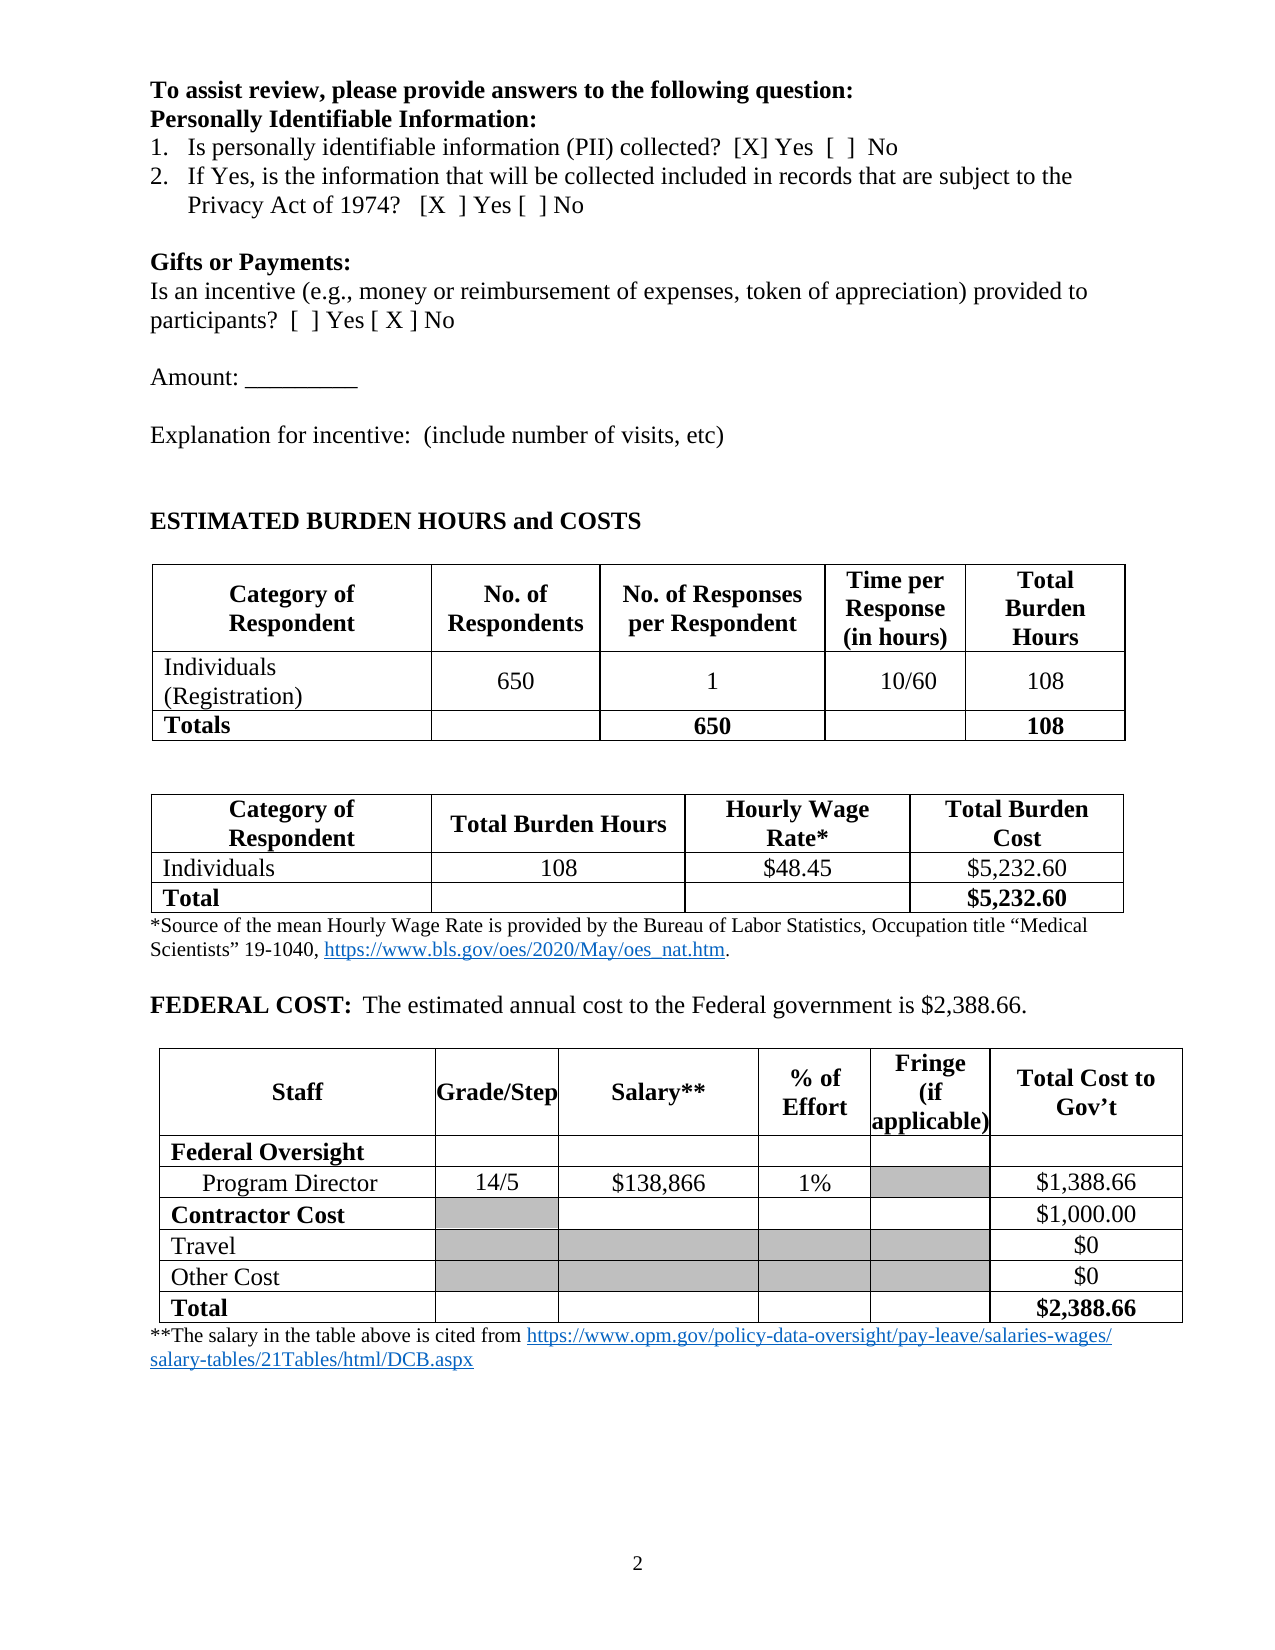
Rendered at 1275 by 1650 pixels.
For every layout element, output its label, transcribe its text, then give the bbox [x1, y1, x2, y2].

table_header Total Burden Hours [432, 795, 684, 852]
table_cell Program Director [160, 1167, 435, 1197]
text To assist review, please provide answers to the following question: [150, 75, 1125, 104]
table_header Time per Response (in hours) [826, 565, 965, 651]
table_cell [559, 1198, 758, 1228]
table_cell [436, 1261, 558, 1291]
list If Yes, is the information that will be collected included in records that are subject to the Privacy Act of 1974? [X ] Yes [ ] No [150, 161, 1125, 219]
table_header Salary** [559, 1049, 758, 1135]
table_cell [826, 711, 965, 740]
table_cell 14/5 [436, 1167, 558, 1197]
table_cell $5,232.60 [911, 883, 1123, 912]
table_cell 108 [966, 652, 1124, 709]
table_cell Other Cost [160, 1261, 435, 1291]
table_cell [759, 1198, 870, 1228]
table_cell Federal Oversight [160, 1136, 435, 1166]
table_cell 650 [432, 652, 599, 709]
table_cell [432, 711, 599, 740]
table_header No. of Responses per Respondent [601, 565, 824, 651]
table_cell [436, 1136, 558, 1166]
table_cell $1,000.00 [991, 1198, 1182, 1228]
table_cell 10/60 [826, 652, 965, 709]
table_cell [432, 883, 684, 912]
table_header Category of Respondent [153, 565, 431, 651]
table_header Category of Respondent [152, 795, 431, 852]
table_cell Individuals (Registration) [153, 652, 431, 709]
table_cell Individuals [152, 853, 431, 882]
table_cell $2,388.66 [991, 1292, 1182, 1322]
table_header Total Burden Cost [911, 795, 1123, 852]
table_header Staff [160, 1049, 435, 1135]
table_cell Contractor Cost [160, 1198, 435, 1228]
table_cell Total [152, 883, 431, 912]
table_cell Travel [160, 1230, 435, 1260]
table_header % of Effort [759, 1049, 870, 1135]
table_header Hourly Wage Rate* [686, 795, 909, 852]
table_cell [871, 1230, 989, 1260]
text Amount: _________ [150, 362, 1125, 391]
table_header Total Cost to Gov’t [991, 1049, 1182, 1135]
table_cell 1% [759, 1167, 870, 1197]
table_cell [436, 1198, 558, 1228]
table_cell [871, 1292, 989, 1322]
text *Source of the mean Hourly Wage Rate is provided by the Bureau of Labor Statistics, Occupation title “Medical Scientists” 19-1040, https://www.bls.gov/oes/2020/May/oes_nat.htm. [150, 913, 1125, 961]
table_cell [871, 1198, 989, 1228]
text ESTIMATED BURDEN HOURS and COSTS [150, 506, 1125, 535]
text Is an incentive (e.g., money or reimbursement of expenses, token of appreciation) provided to participants? [ ] Yes [ X ] No [150, 276, 1125, 334]
table_cell $138,866 [559, 1167, 758, 1197]
table_cell [759, 1292, 870, 1322]
text Gifts or Payments: [150, 247, 1125, 276]
table_cell [759, 1230, 870, 1260]
text **The salary in the table above is cited from https://www.opm.gov/policy-data-oversight/pay-leave/salaries-wages/salary-tables/21Tables/html/DCB.aspx [150, 1323, 1125, 1371]
table_cell 108 [966, 711, 1124, 740]
table_cell [559, 1292, 758, 1322]
text Explanation for incentive: (include number of visits, etc) [150, 420, 1125, 449]
list Is personally identifiable information (PII) collected? [X] Yes [ ] No [150, 132, 1125, 161]
table_cell [559, 1261, 758, 1291]
table_cell Totals [153, 711, 431, 740]
table_cell [559, 1136, 758, 1166]
table_cell $1,388.66 [991, 1167, 1182, 1197]
table_cell $48.45 [686, 853, 909, 882]
table_cell [759, 1261, 870, 1291]
table_cell $5,232.60 [911, 853, 1123, 882]
table_cell 108 [432, 853, 684, 882]
table_cell [436, 1292, 558, 1322]
table_header Grade/Step [436, 1049, 558, 1135]
table_cell $0 [991, 1261, 1182, 1291]
table_cell Total [160, 1292, 435, 1322]
table_cell [759, 1136, 870, 1166]
table_header Fringe (if applicable) [871, 1049, 989, 1135]
table_header Total Burden Hours [966, 565, 1124, 651]
table_cell [991, 1136, 1182, 1166]
table_header No. of Respondents [432, 565, 599, 651]
table_cell 650 [601, 711, 824, 740]
table_cell [871, 1261, 989, 1291]
table_cell [871, 1167, 989, 1197]
table_cell $0 [991, 1230, 1182, 1260]
table_cell [559, 1230, 758, 1260]
text Personally Identifiable Information: [150, 104, 1125, 132]
table_cell [686, 883, 909, 912]
table_cell [871, 1136, 989, 1166]
text FEDERAL COST: The estimated annual cost to the Federal government is $2,388.66. [150, 990, 1125, 1019]
table_cell [436, 1230, 558, 1260]
table_cell 1 [601, 652, 824, 709]
